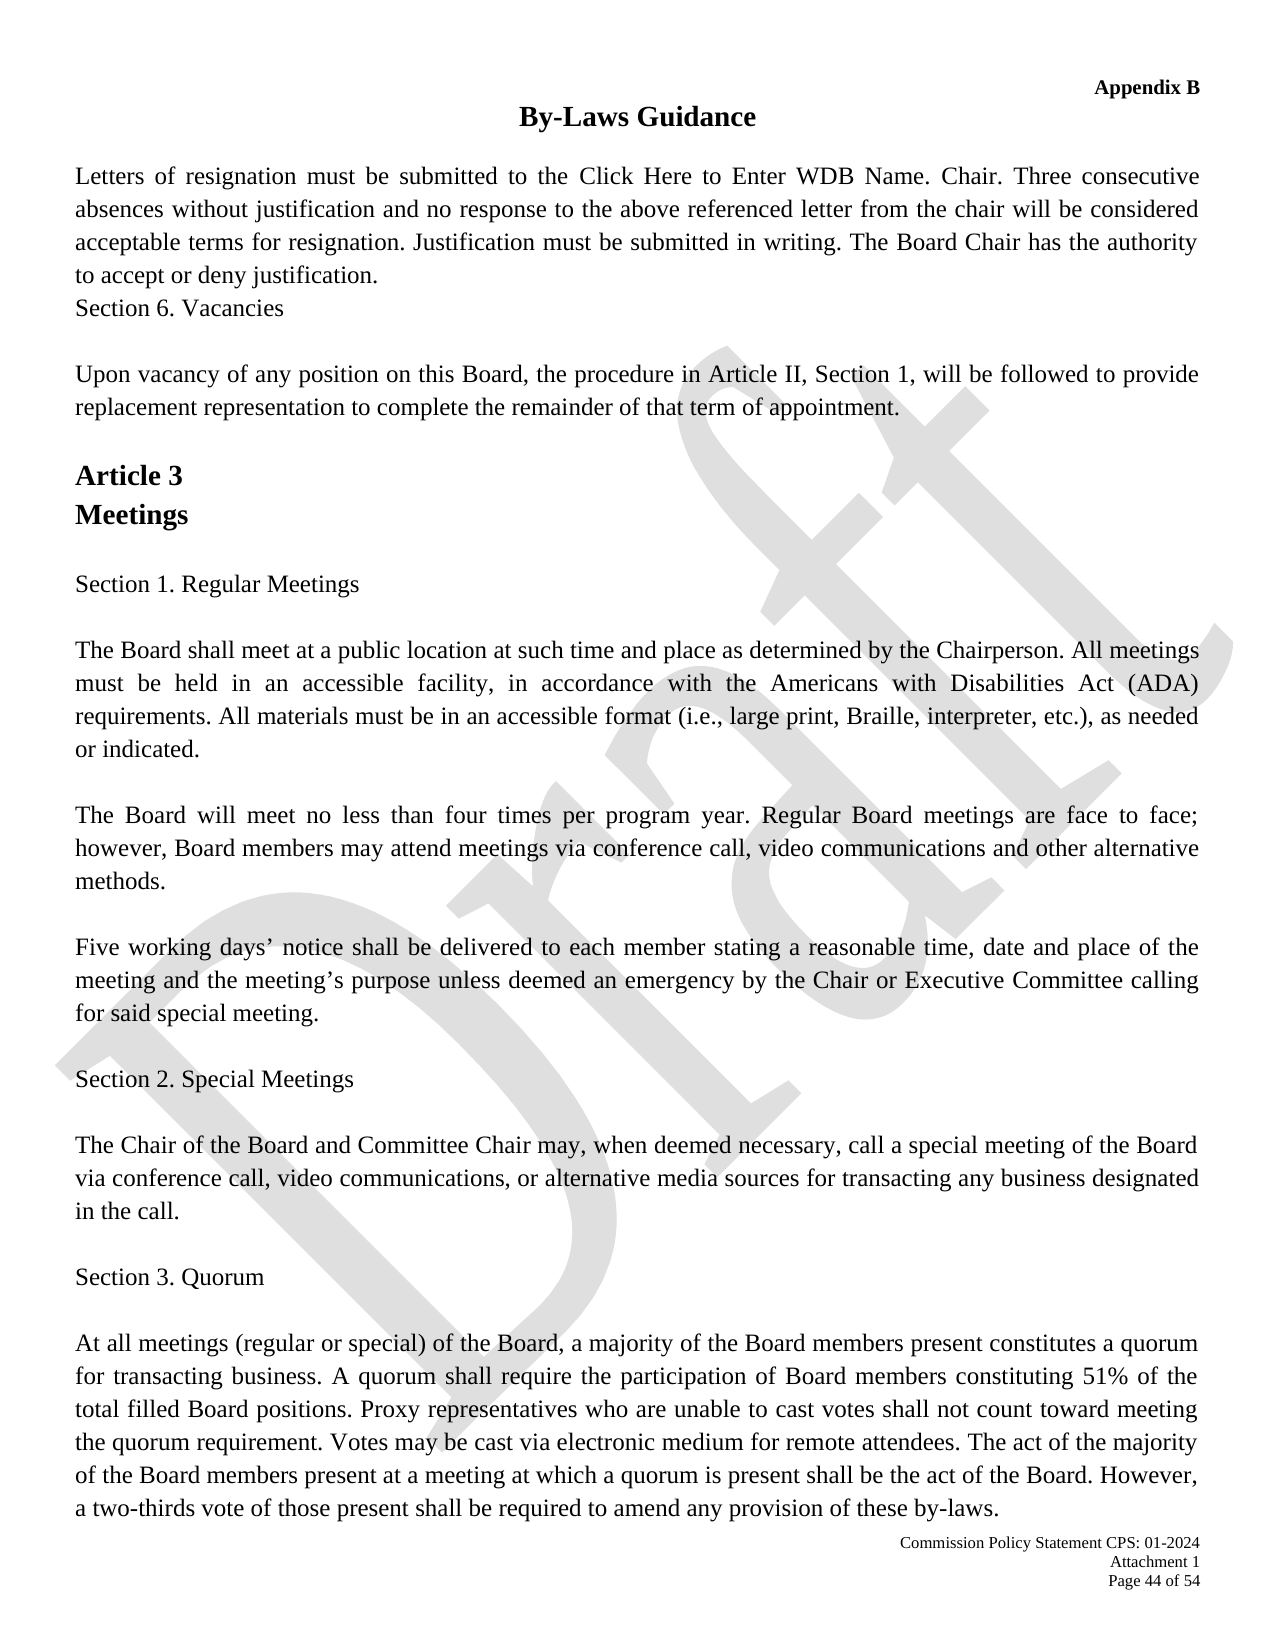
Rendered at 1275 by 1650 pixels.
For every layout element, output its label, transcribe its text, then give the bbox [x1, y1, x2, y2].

text Letters of resignation must be submitted to the Chair. Three consecutive absences without justification and no response to the above referenced letter from the chair will be considered acceptable terms for resignation. Justification must be submitted in writing. The Board Chair has the authority to accept or deny justification. [75, 161, 1200, 289]
text Section 3. Quorum [75, 1229, 1200, 1291]
text Section 6. Vacancies [75, 293, 1200, 322]
text Section 1. Regular Meetings [75, 569, 1200, 597]
text The Board shall meet at a public location at such time and place as determined by the Chairperson. All meetings must be held in an accessible facility, in accordance with the Americans with Disabilities Act (ADA) requirements. All materials must be in an accessible format (i.e., large print, Braille, interpreter, etc.), as needed or indicated. [75, 635, 1200, 762]
text At all meetings (regular or special) of the Board, a majority of the Board members present constitutes a quorum for transacting business. A quorum shall require the participation of Board members constituting 51% of the total filled Board positions. Proxy representatives who are unable to cast votes shall not count toward meeting the quorum requirement. Votes may be cast via electronic medium for remote attendees. The act of the majority of the Board members present at a meeting at which a quorum is present shall be the act of the Board. However, a two-thirds vote of those present shall be required to amend any provision of these by-laws. [75, 1328, 1200, 1522]
text Upon vacancy of any position on this Board, the procedure in Article II, Section 1, will be followed to provide replacement representation to complete the remainder of that term of appointment. [75, 359, 1200, 421]
text Article 3 [75, 458, 1200, 492]
text The Chair of the Board and Committee Chair may, when deemed necessary, call a special meeting of the Board via conference call, video communications, or alternative media sources for transacting any business designated in the call. [75, 1130, 1200, 1225]
text The Board will meet no less than four times per program year. Regular Board meetings are face to face; however, Board members may attend meetings via conference call, video communications and other alternative methods. [75, 800, 1200, 894]
text Meetings [75, 497, 1200, 531]
text Five working days’ notice shall be delivered to each member stating a reasonable time, date and place of the meeting and the meeting’s purpose unless deemed an emergency by the Chair or Executive Committee calling for said special meeting. [75, 932, 1200, 1027]
text Section 2. Special Meetings [75, 1031, 1200, 1093]
